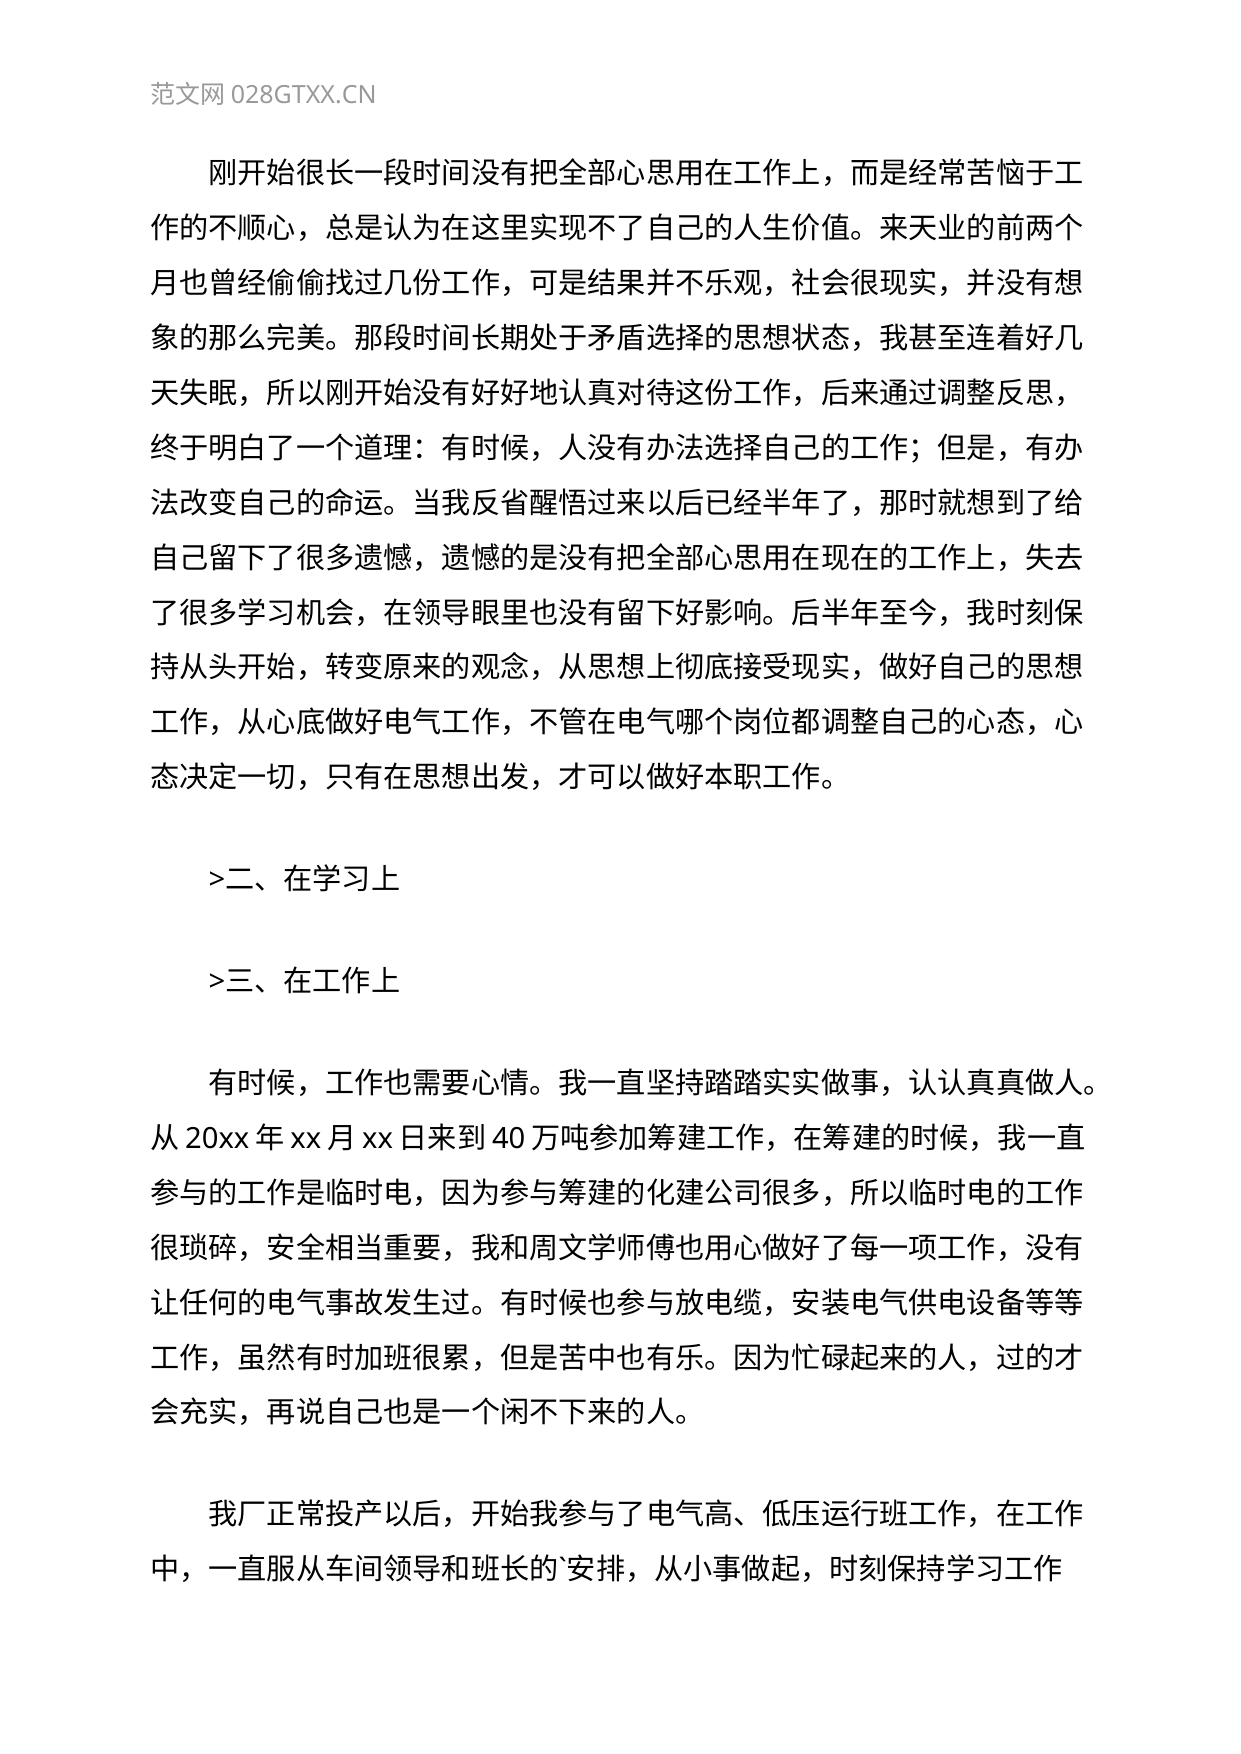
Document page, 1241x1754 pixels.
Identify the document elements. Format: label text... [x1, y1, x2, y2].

text >三、在工作上 [150, 958, 1090, 1000]
text 刚开始很长一段时间没有把全部心思用在工作上，而是经常苦恼于工作的不顺心，总是认为在这里实现不了自己的人生价值。来天业的前两个月也曾经偷偷找过几份工作，可是结果并不乐观，社会很现实，并没有想象的那么完美。那段时间长期处于矛盾选择的思想状态，我甚至连着好几天失眠，所以刚开始没有好好地认真对待这份工作，后来通过调整反思，终于明白了一个道理：有时候，人没有办法选择自己的工作；但是，有办法改变自己的命运。当我反省醒悟过来以后已经半年了，那时就想到了给自己留下了很多遗憾，遗憾的是没有把全部心思用在现在的工作上，失去了很多学习机会，在领导眼里也没有留下好影响。后半年至今，我时刻保持从头开始，转变原来的观念，从思想上彻底接受现实，做好自己的思想工作，从心底做好电气工作，不管在电气哪个岗位都调整自己的心态，心态决定一切，只有在思想出发，才可以做好本职工作。 [150, 150, 1090, 796]
text 有时候，工作也需要心情。我一直坚持踏踏实实做事，认认真真做人。从20xx年xx月xx日来到40万吨参加筹建工作，在筹建的时候，我一直参与的工作是临时电，因为参与筹建的化建公司很多，所以临时电的工作很琐碎，安全相当重要，我和周文学师傅也用心做好了每一项工作，没有让任何的电气事故发生过。有时候也参与放电缆，安装电气供电设备等等工作，虽然有时加班很累，但是苦中也有乐。因为忙碌起来的人，过的才会充实，再说自己也是一个闲不下来的人。 [150, 1059, 1090, 1431]
text >二、在学习上 [150, 856, 1090, 898]
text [150, 1491, 1090, 1588]
